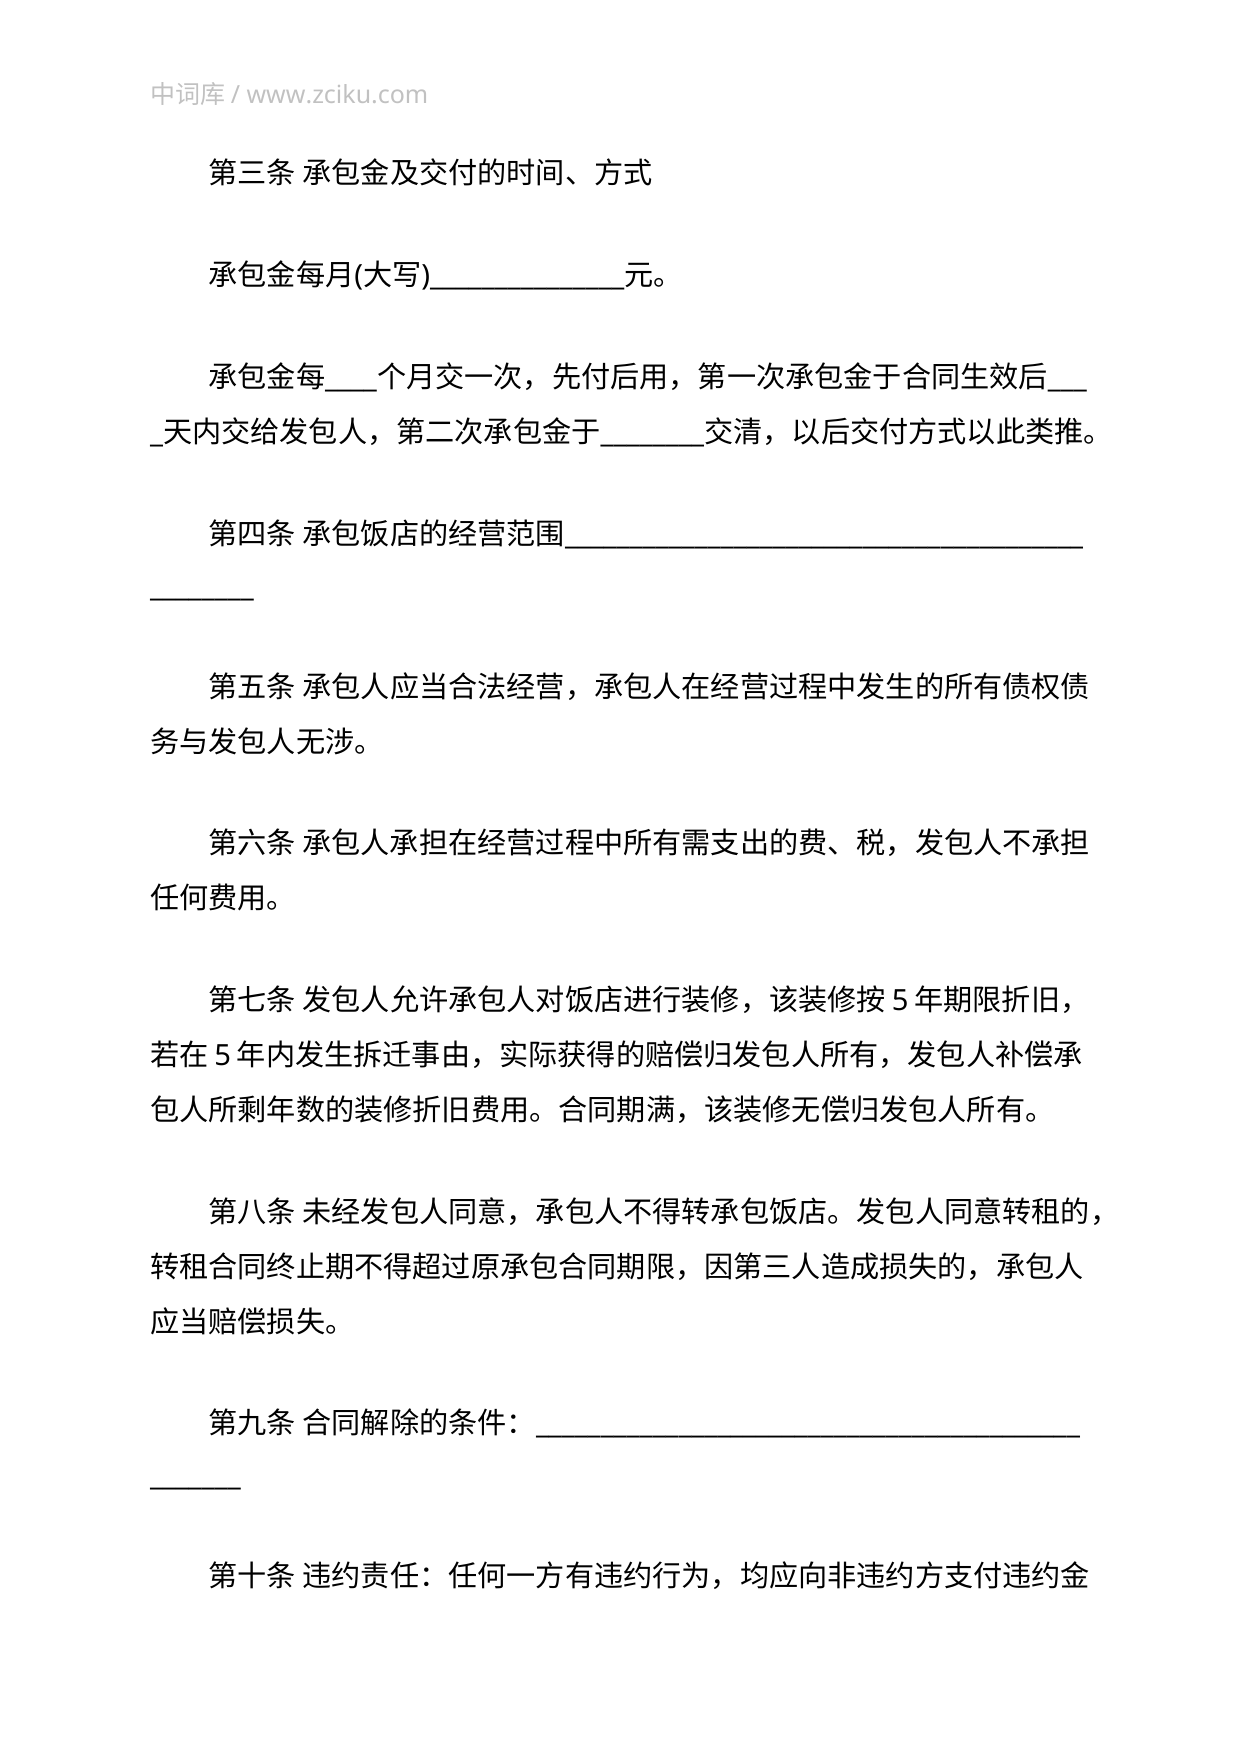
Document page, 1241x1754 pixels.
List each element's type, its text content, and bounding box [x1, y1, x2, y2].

text 承包金每____个月交一次，先付后用，第一次承包金于合同生效后____天内交给发包人，第二次承包金于________交清，以后交付方式以此类推。 [150, 354, 1090, 451]
text 第三条 承包金及交付的时间、方式 [150, 150, 1090, 192]
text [150, 1553, 1090, 1595]
text 第八条 未经发包人同意，承包人不得转承包饭店。发包人同意转租的，转租合同终止期不得超过原承包合同期限，因第三人造成损失的，承包人应当赔偿损失。 [150, 1188, 1090, 1341]
text 承包金每月(大写)_______________元。 [150, 252, 1090, 294]
text 第七条 发包人允许承包人对饭店进行装修，该装修按5年期限折旧，若在5年内发生拆迁事由，实际获得的赔偿归发包人所有，发包人补偿承包人所剩年数的装修折旧费用。合同期满，该装修无偿归发包人所有。 [150, 977, 1090, 1129]
text 第六条 承包人承担在经营过程中所有需支出的费、税，发包人不承担任何费用。 [150, 820, 1090, 917]
text 第五条 承包人应当合法经营，承包人在经营过程中发生的所有债权债务与发包人无涉。 [150, 663, 1090, 761]
text 第九条 合同解除的条件：_________________________________________________ [150, 1400, 1090, 1494]
text 第四条 承包饭店的经营范围________________________________________________ [150, 511, 1090, 605]
